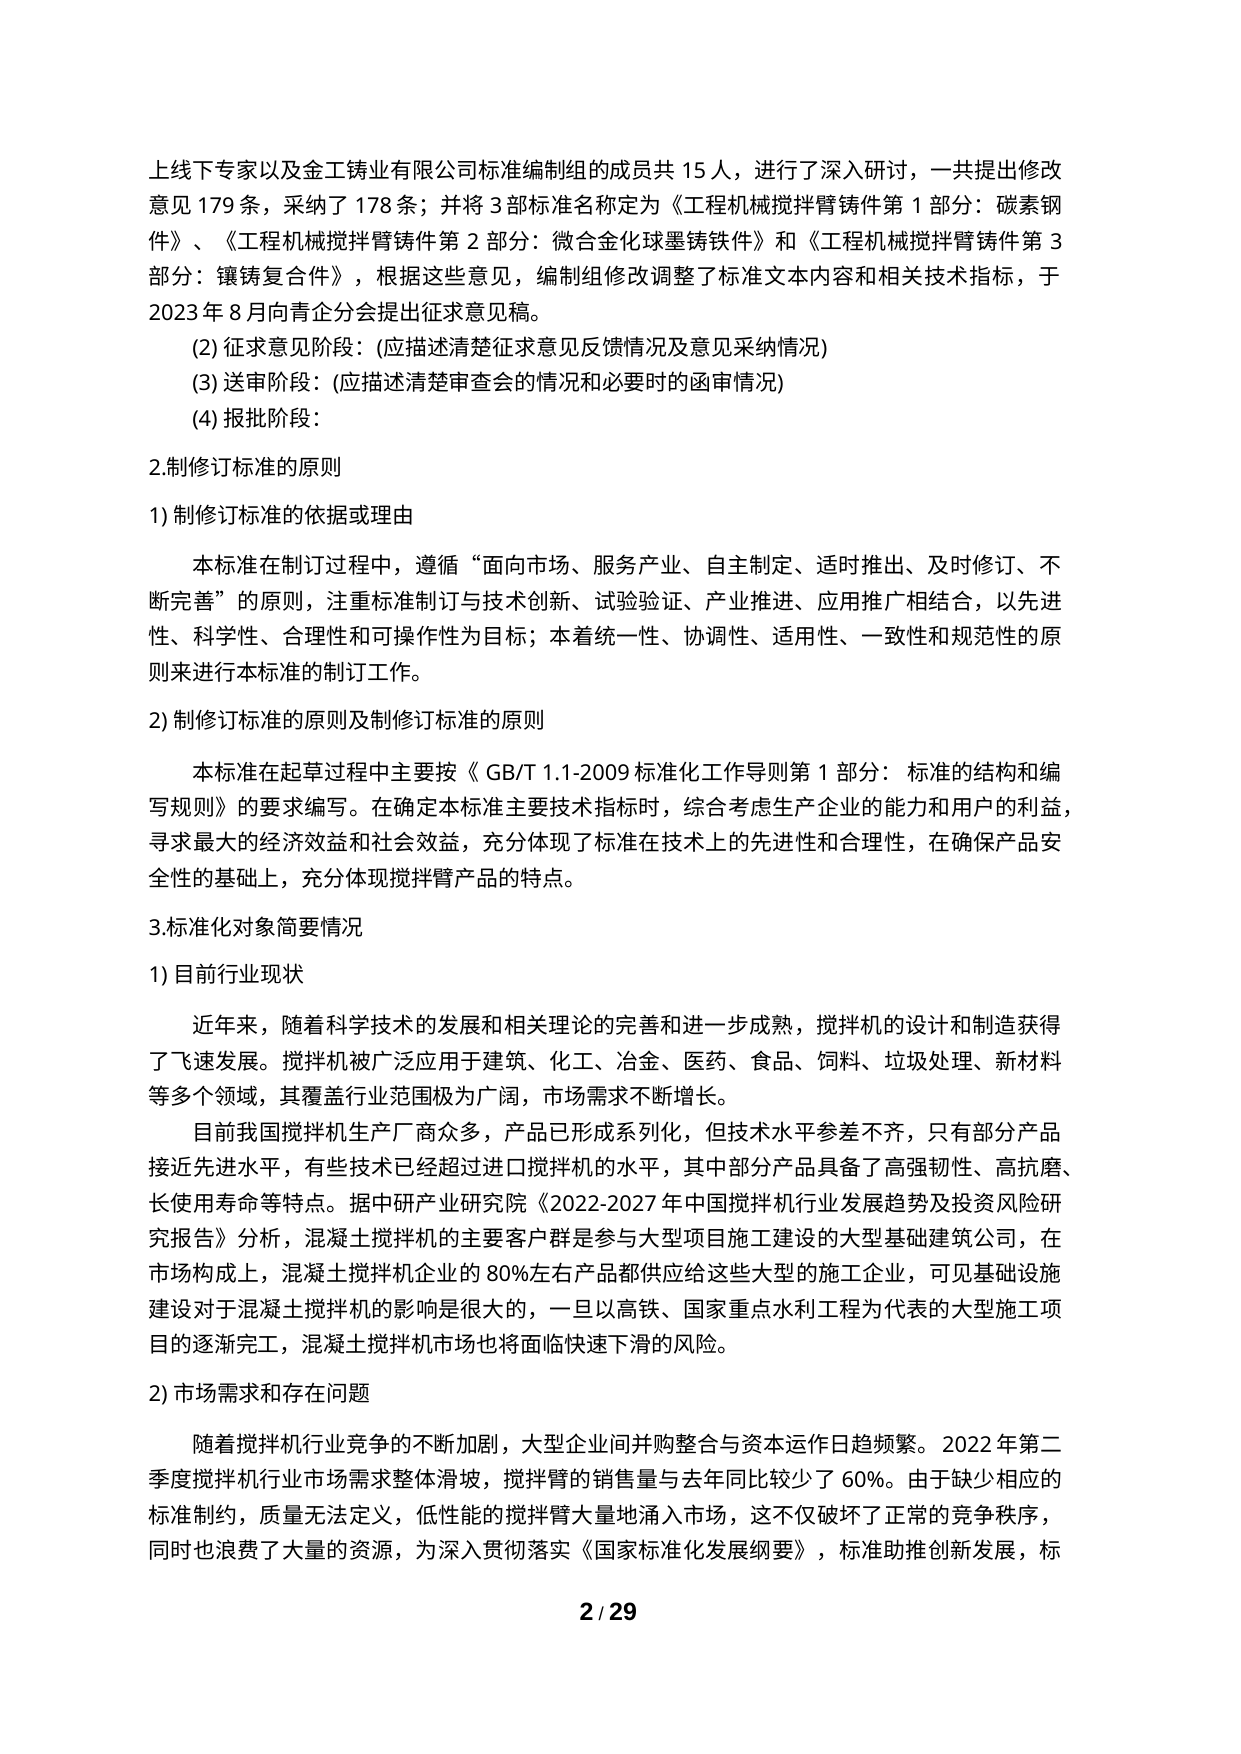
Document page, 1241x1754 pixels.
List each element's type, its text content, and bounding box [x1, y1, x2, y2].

list 2) 市场需求和存在问题 [148, 1376, 1062, 1408]
list 1) 目前行业现状 [148, 957, 1062, 989]
list 征求意见阶段：(应描述清楚征求意见反馈情况及意见采纳情况) [148, 327, 1062, 362]
text 目前我国搅拌机生产厂商众多，产品已形成系列化，但技术水平参差不齐，只有部分产品接近先进水平，有些技术已经超过进口搅拌机的水平，其中部分产品具备了高强韧性、高抗磨、长使用寿命等特点。据中研产业研究院《2022-2027年中国搅拌机行业发展趋势及投资风险研究报告》分析，混凝土搅拌机的主要客户群是参与大型项目施工建设的大型基础建筑公司，在市场构成上，混凝土搅拌机企业的80%左右产品都供应给这些大型的施工企业，可见基础设施建设对于混凝土搅拌机的影响是很大的，一旦以高铁、国家重点水利工程为代表的大型施工项目的逐渐完工，混凝土搅拌机市场也将面临快速下滑的风险。 [148, 1112, 1062, 1360]
list 2) 制修订标准的原则及制修订标准的原则 [148, 703, 1062, 735]
text 本标准在起草过程中主要按《 GB/T 1.1-2009标准化工作导则第 1 部分： 标准的结构和编写规则》的要求编写。在确定本标准主要技术指标时，综合考虑生产企业的能力和用户的利益，寻求最大的经济效益和社会效益，充分体现了标准在技术上的先进性和合理性，在确保产品安全性的基础上，充分体现搅拌臂产品的特点。 [148, 752, 1062, 893]
list 1) 制修订标准的依据或理由 [148, 498, 1062, 529]
list 3.标准化对象简要情况 [148, 909, 1062, 941]
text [148, 150, 1062, 327]
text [148, 1424, 1062, 1566]
text 本标准在制订过程中，遵循“面向市场、服务产业、自主制定、适时推出、及时修订、不断完善”的原则，注重标准制订与技术创新、试验验证、产业推进、应用推广相结合，以先进性、科学性、合理性和可操作性为目标；本着统一性、协调性、适用性、一致性和规范性的原则来进行本标准的制订工作。 [148, 546, 1062, 687]
text (3) 送审阶段：(应描述清楚审查会的情况和必要时的函审情况) [148, 362, 1062, 398]
list 2.制修订标准的原则 [148, 449, 1062, 481]
text (4) 报批阶段： [148, 398, 1062, 433]
text 近年来，随着科学技术的发展和相关理论的完善和进一步成熟，搅拌机的设计和制造获得了飞速发展。搅拌机被广泛应用于建筑、化工、冶金、医药、食品、饲料、垃圾处理、新材料等多个领域，其覆盖行业范围极为广阔，市场需求不断增长。 [148, 1006, 1062, 1112]
